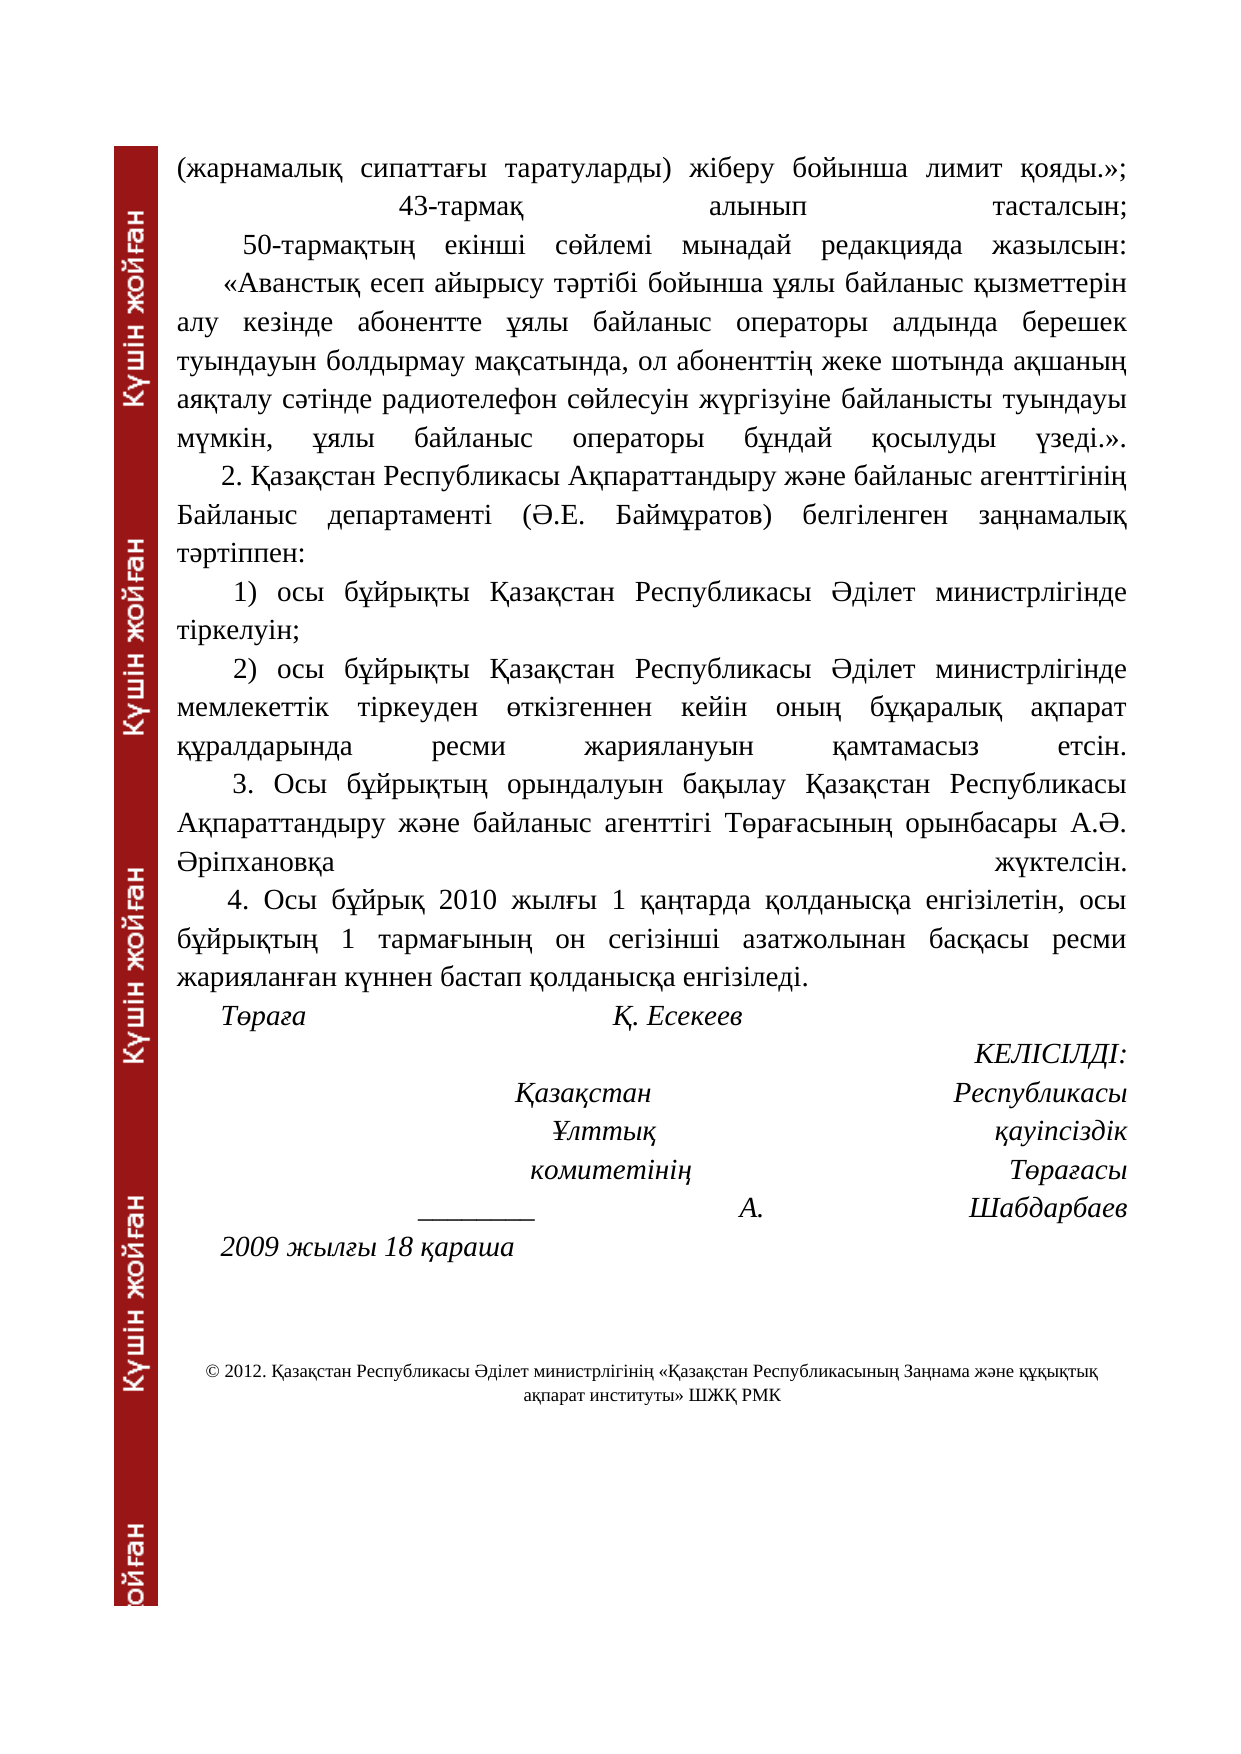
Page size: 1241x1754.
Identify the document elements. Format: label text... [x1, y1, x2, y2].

picture [114, 1031, 158, 1036]
picture [114, 993, 158, 998]
picture [114, 146, 158, 150]
text КЕЛІСІЛДІ: Қазақстан Республикасы Ұлттық қауіпсіздік комитетінің Төрағасы ________ А. Шабдарбаев 2009 жылғы 18 қараша [112, 1036, 1128, 1263]
text Төраға Қ. Есекеев [112, 998, 1128, 1031]
text © 2012. Қазақстан Республикасы Әділет министрлігінің «Қазақстан Республикасының Заңнама және құқықтық ақпарат институты» ШЖҚ РМК [112, 1359, 1128, 1406]
picture [114, 1263, 158, 1359]
picture [114, 1406, 158, 1606]
